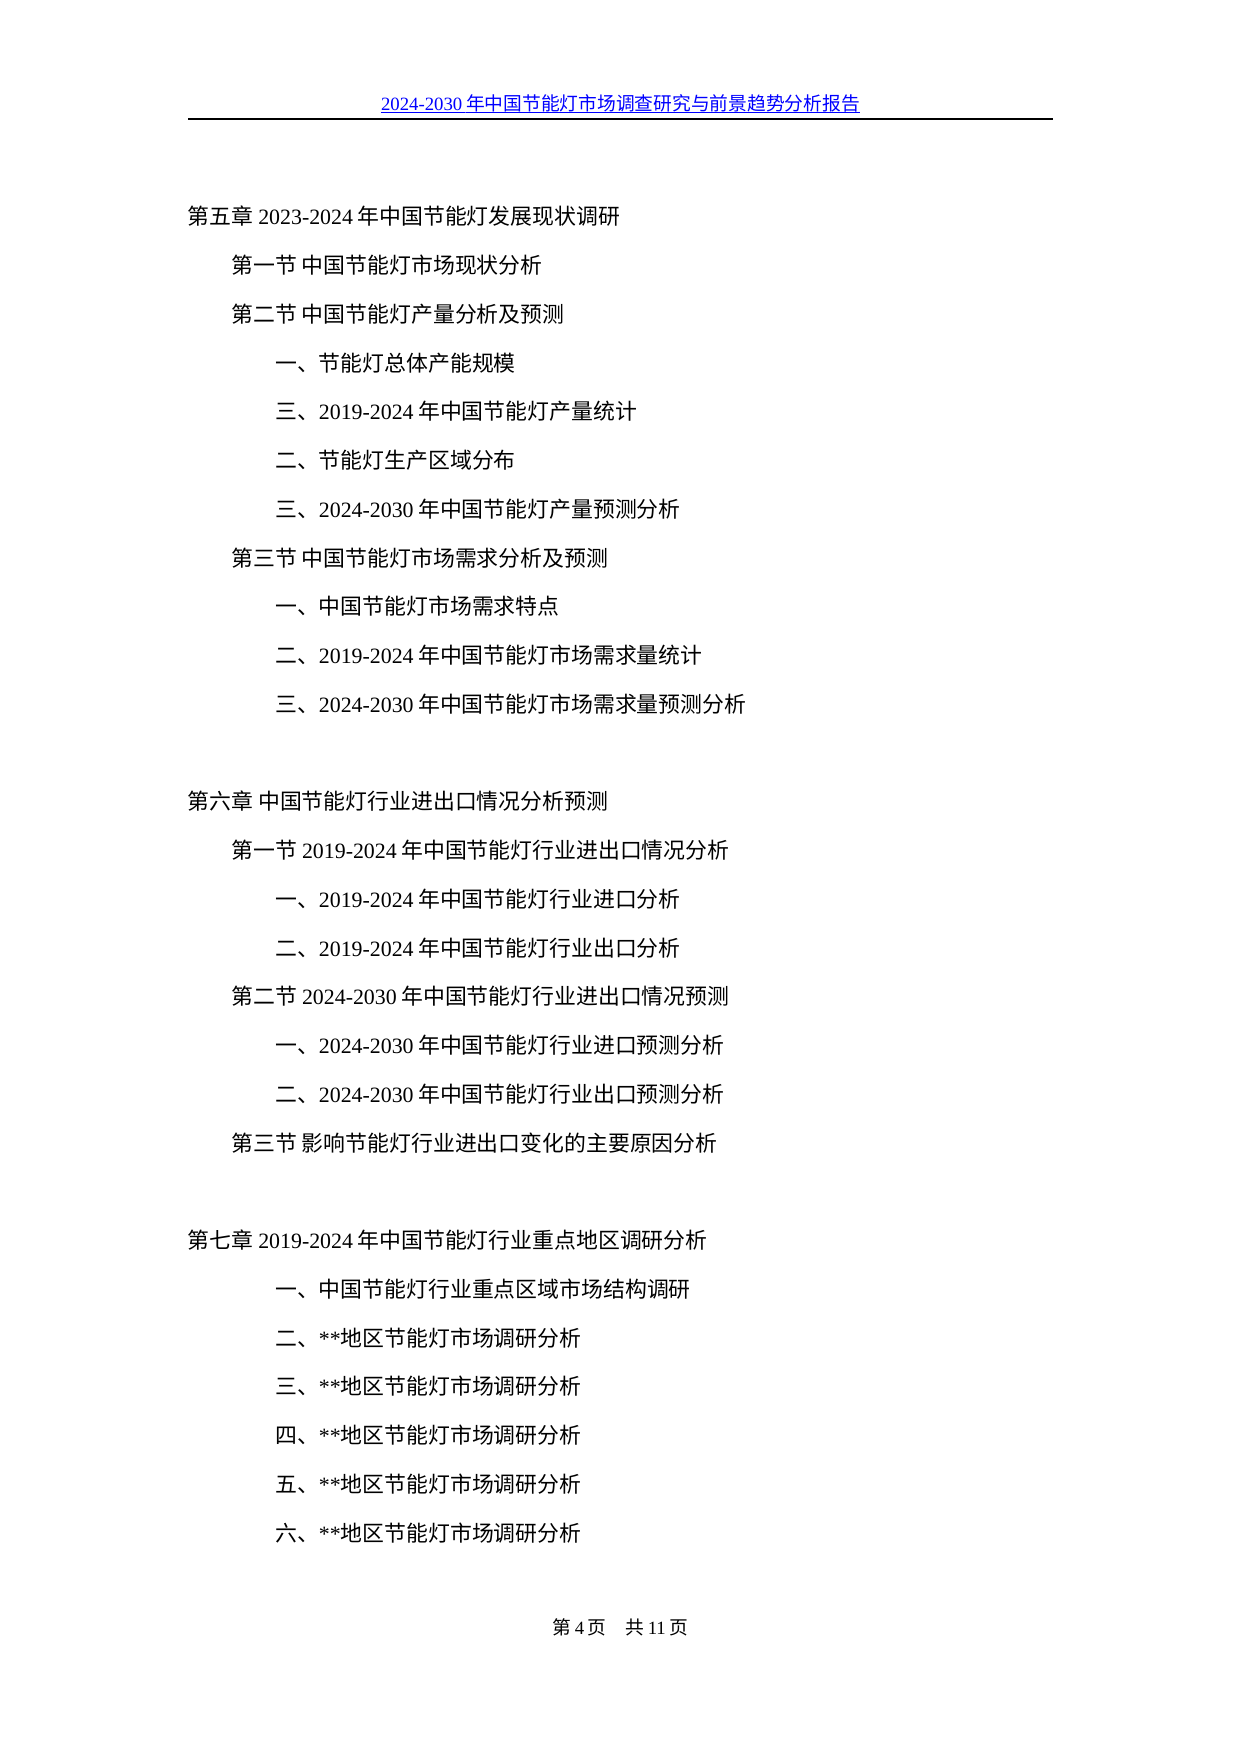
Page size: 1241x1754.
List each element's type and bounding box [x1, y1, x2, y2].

text [187, 150, 1053, 1548]
